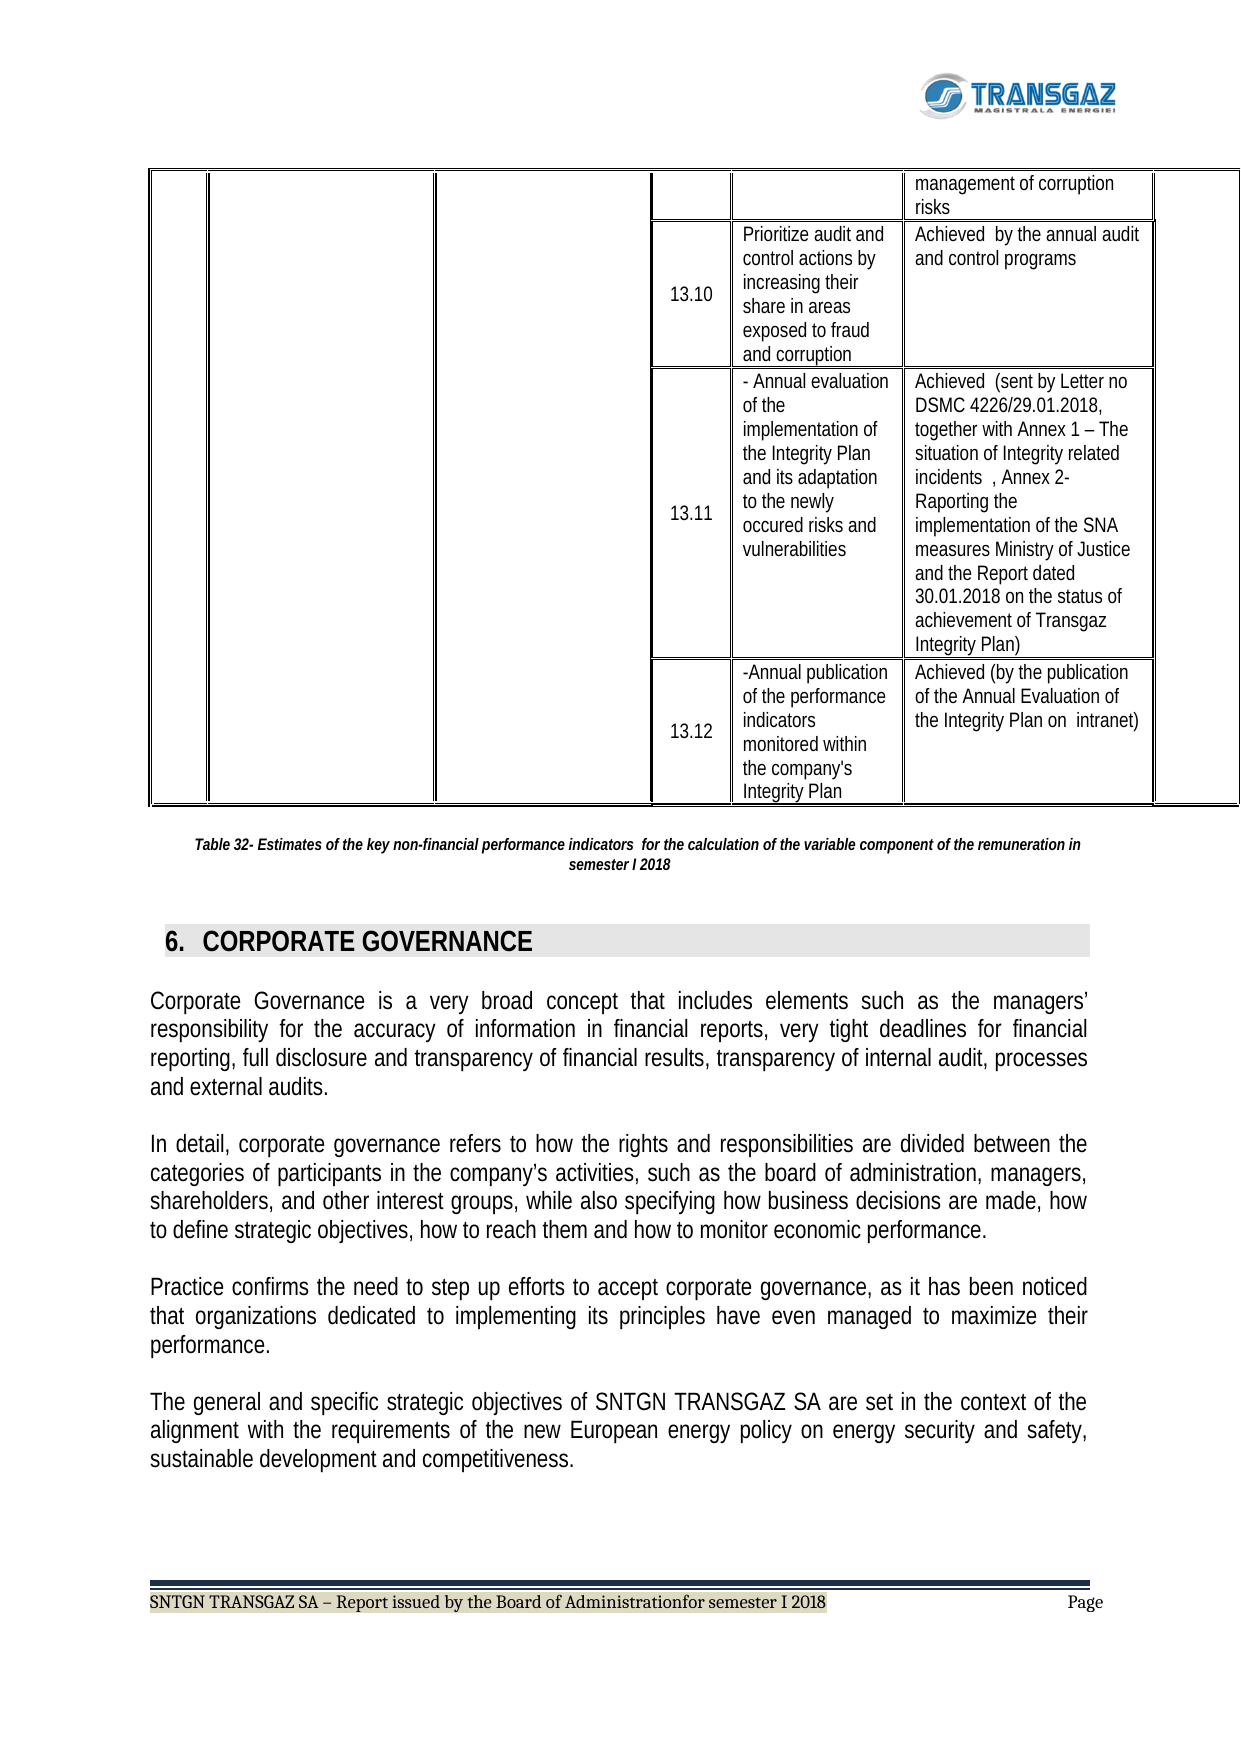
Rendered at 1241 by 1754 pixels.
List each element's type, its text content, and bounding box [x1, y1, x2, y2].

list CORPORATE GOVERNANCE [165, 924, 1090, 957]
text Corporate Governance is a very broad concept that includes elements such as the managers’ responsibility for the accuracy of information in financial reports, very tight deadlines for financial reporting, full disclosure and transparency of financial results, transparency of internal audit, processes and external audits. [150, 986, 1090, 1100]
picture [917, 60, 1119, 137]
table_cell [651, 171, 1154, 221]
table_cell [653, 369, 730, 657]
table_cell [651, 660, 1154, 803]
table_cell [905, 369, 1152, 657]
text The general and specific strategic objectives of SNTGN TRANSGAZ SA are set in the context of the alignment with the requirements of the new European energy policy on energy security and safety, sustainable development and competitiveness. [150, 1387, 1090, 1473]
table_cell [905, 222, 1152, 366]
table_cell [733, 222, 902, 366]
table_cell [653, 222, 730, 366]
text Table 32- Estimates of the key non-financial performance indicators for the calculation of the variable component of the remuneration in semester I 2018 [150, 835, 1090, 873]
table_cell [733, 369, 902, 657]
text Practice confirms the need to step up efforts to accept corporate governance, as it has been noticed that organizations dedicated to implementing its principles have even managed to maximize their performance. [150, 1272, 1090, 1358]
text In detail, corporate governance refers to how the rights and responsibilities are divided between the categories of participants in the company’s activities, such as the board of administration, managers, shareholders, and other interest groups, while also specifying how business decisions are made, how to define strategic objectives, how to reach them and how to monitor economic performance. [150, 1129, 1090, 1244]
